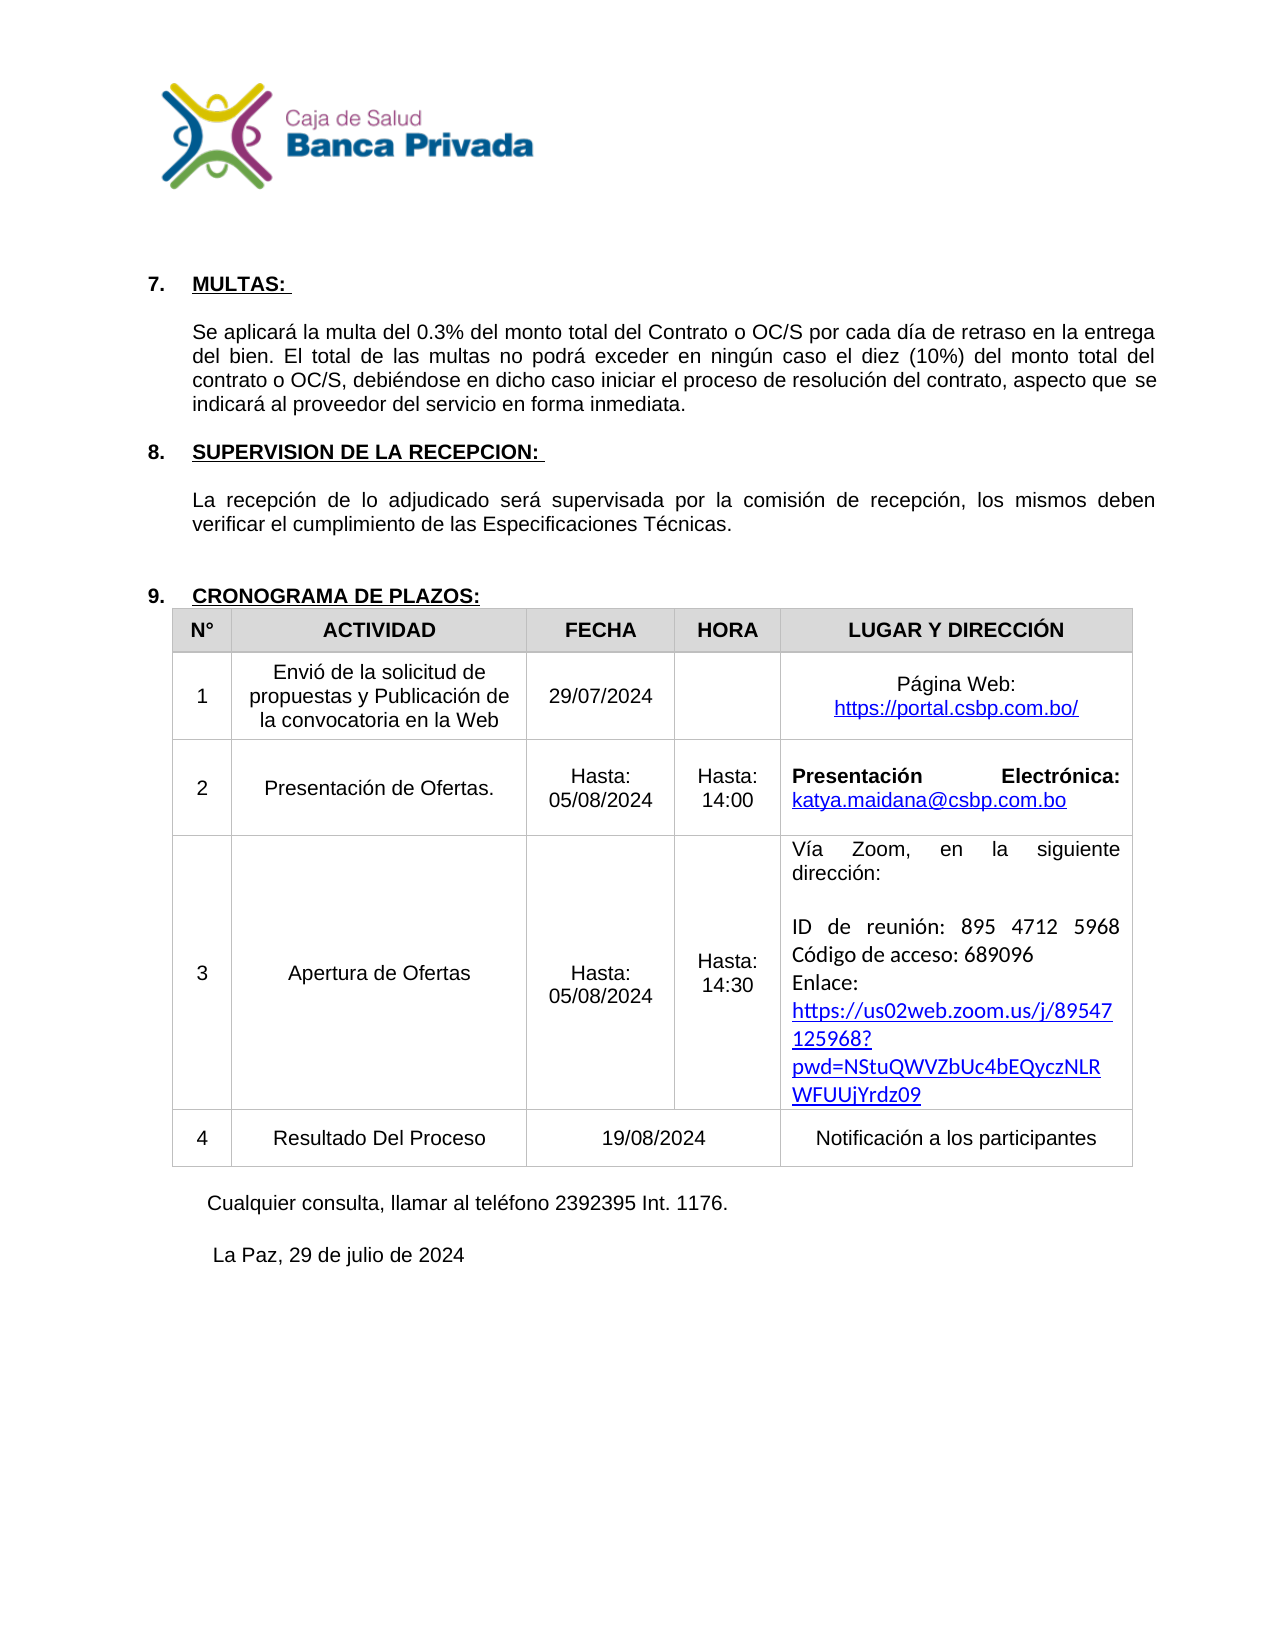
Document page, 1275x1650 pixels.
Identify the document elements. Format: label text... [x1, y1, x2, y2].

table_cell 2 [173, 740, 231, 835]
table_cell Envió de la solicitud de propuestas y Publicación de la convocatoria en la Web [232, 653, 526, 738]
table_cell Presentación de Ofertas. [232, 740, 526, 835]
table_header ACTIVIDAD [232, 609, 526, 651]
table_cell Hasta: 14:00 [675, 740, 780, 835]
table_cell Hasta: 14:30 [675, 836, 780, 1108]
table_cell Hasta: 05/08/2024 [527, 836, 674, 1108]
table_cell Resultado Del Proceso [232, 1110, 526, 1166]
picture [147, 73, 550, 201]
text La Paz, 29 de julio de 2024 [148, 1243, 1157, 1267]
list Se aplicará la multa del 0.3% del monto total del Contrato o OC/S por cada día de retraso en la entrega del bien. El total de las multas no podrá exceder en ningún caso el diez (10%) del monto total del contrato o OC/S, debiéndose en dicho caso iniciar el proceso de resolución del contrato, aspecto que se indicará al proveedor del servicio en forma inmediata. [192, 320, 1157, 416]
table_cell Apertura de Ofertas [232, 836, 526, 1108]
table_cell 4 [173, 1110, 231, 1166]
table_header N° [173, 609, 231, 651]
table_cell [675, 653, 780, 738]
table_cell 3 [173, 836, 231, 1108]
table_cell 29/07/2024 [527, 653, 674, 738]
table_cell Página Web: https://portal.csbp.com.bo/ [781, 653, 1132, 738]
text Cualquier consulta, llamar al teléfono 2392395 Int. 1176. [148, 1191, 1157, 1215]
table_header FECHA [527, 609, 674, 651]
table_header HORA [675, 609, 780, 651]
list MULTAS: [148, 272, 1157, 296]
table_cell Vía Zoom, en la siguiente dirección: ID de reunión: 895 4712 5968 Código de acceso: 689096 Enlace: https://us02web.zoom.us/j/89547125968?pwd=NStuQWVZbUc4bEQyczNLRWFUUjYrdz09 [781, 836, 1132, 1108]
list CRONOGRAMA DE PLAZOS: [148, 584, 1157, 608]
table_cell Notificación a los participantes [781, 1110, 1132, 1166]
table_cell Hasta: 05/08/2024 [527, 740, 674, 835]
table_cell 19/08/2024 [527, 1110, 780, 1166]
table_header LUGAR Y DIRECCIÓN [781, 609, 1132, 651]
list La recepción de lo adjudicado será supervisada por la comisión de recepción, los mismos deben verificar el cumplimiento de las Especificaciones Técnicas. [192, 488, 1157, 536]
list SUPERVISION DE LA RECEPCION: [148, 440, 1157, 464]
table_cell Presentación Electrónica: katya.maidana@csbp.com.bo [781, 740, 1132, 835]
table_cell 1 [173, 653, 231, 738]
